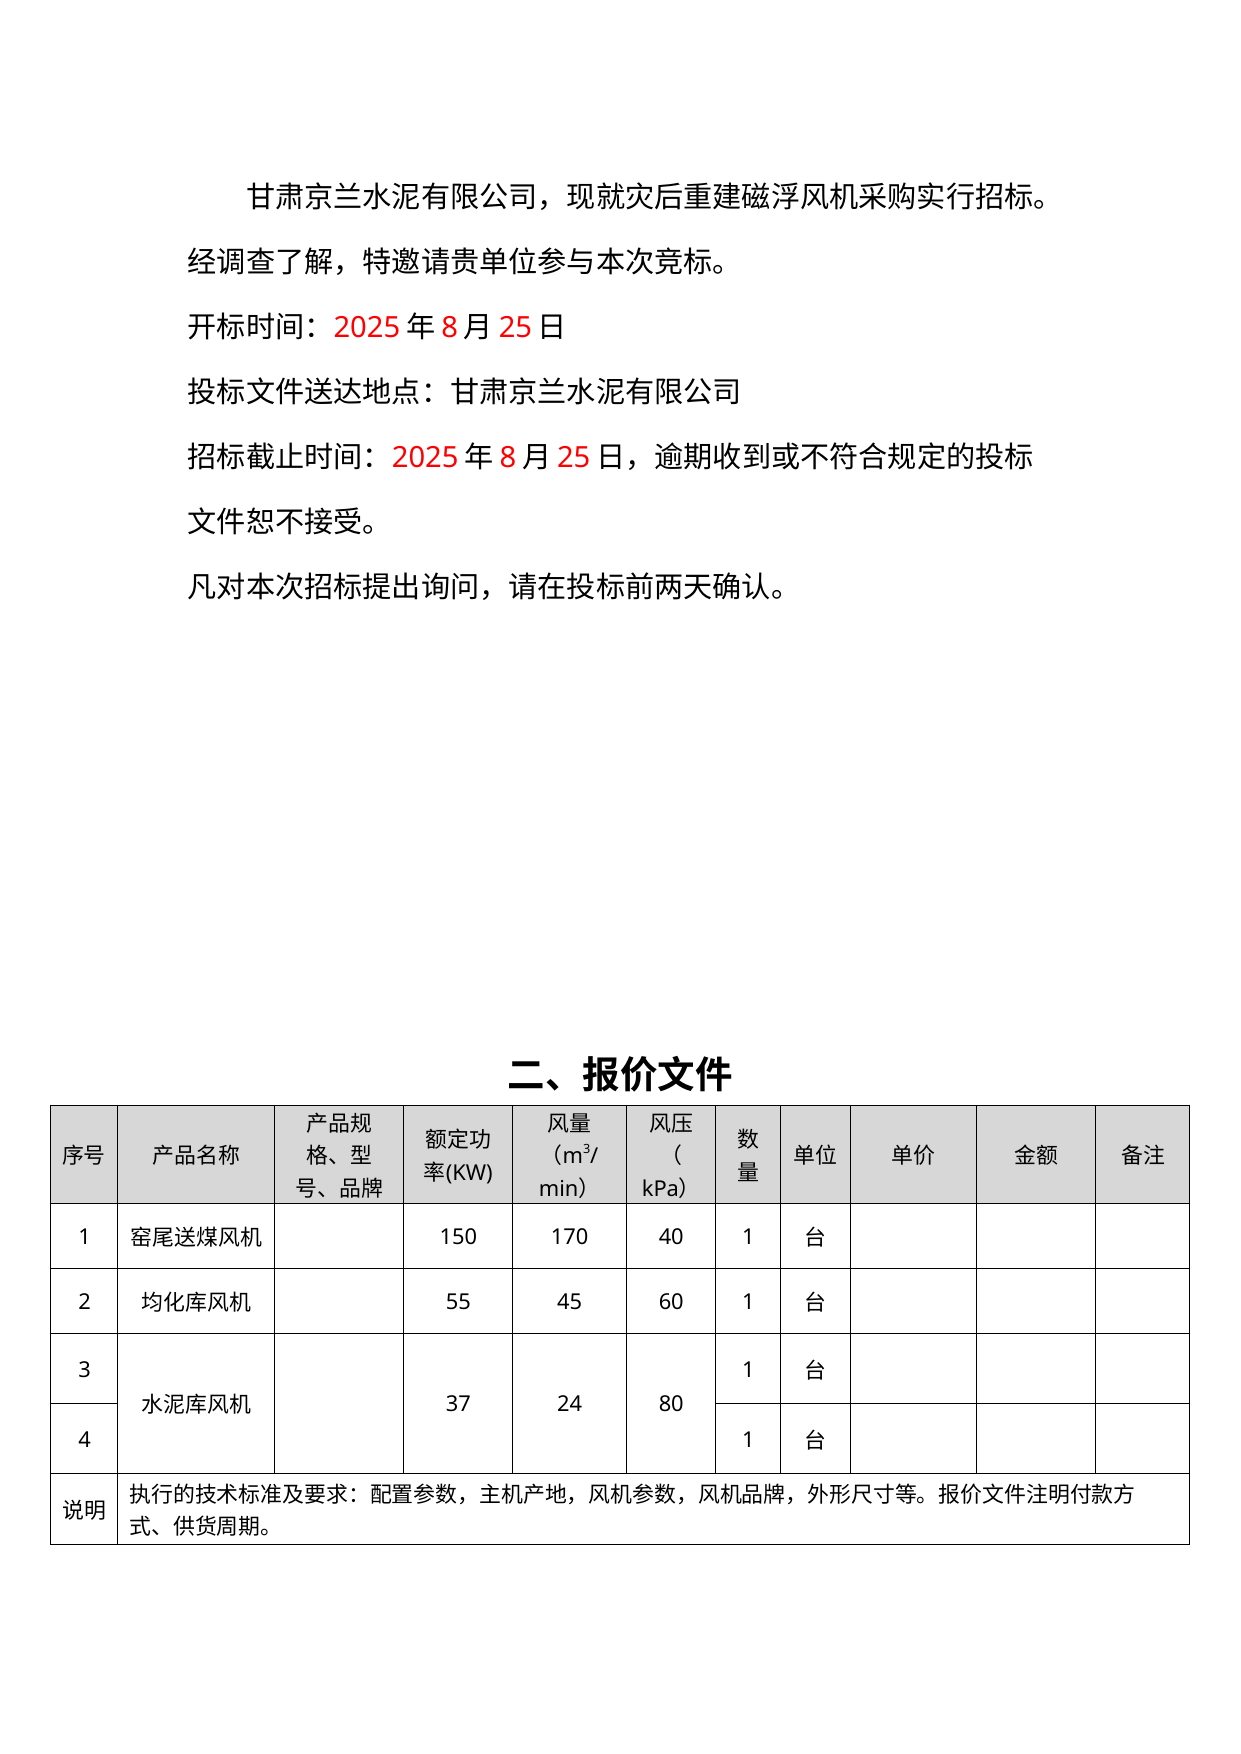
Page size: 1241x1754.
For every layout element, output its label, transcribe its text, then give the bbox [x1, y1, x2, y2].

text 开标时间：2025年8月25日 [187, 292, 1053, 357]
table_cell [275, 1269, 403, 1333]
table_header 产品规格、型号、品牌 [275, 1106, 403, 1203]
table_cell 1 [716, 1404, 780, 1473]
table_cell 150 [404, 1204, 512, 1268]
table_cell [275, 1334, 403, 1473]
list 报价文件 [187, 1039, 1053, 1104]
table_cell 45 [513, 1269, 626, 1333]
text 凡对本次招标提出询问，请在投标前两天确认。 [187, 552, 1053, 617]
table_cell 台 [781, 1204, 850, 1268]
table_cell 24 [513, 1334, 626, 1473]
table_cell 说明 [51, 1474, 117, 1544]
table_cell 窑尾送煤风机 [118, 1204, 274, 1268]
table_cell 1 [51, 1204, 117, 1268]
table_header 金额 [977, 1106, 1095, 1203]
table_header 风压（kPa） [627, 1106, 715, 1203]
table_cell [977, 1404, 1095, 1473]
table_cell [851, 1204, 976, 1268]
table_cell 55 [404, 1269, 512, 1333]
table_cell [1096, 1334, 1189, 1403]
table_header 数量 [716, 1106, 780, 1203]
table_cell 3 [51, 1334, 117, 1403]
table_cell 台 [781, 1334, 850, 1403]
table_cell 4 [51, 1404, 117, 1473]
table_cell [851, 1404, 976, 1473]
table_cell 1 [716, 1269, 780, 1333]
table_cell 2 [51, 1269, 117, 1333]
table_cell [851, 1334, 976, 1403]
table_cell [275, 1204, 403, 1268]
table_cell 60 [627, 1269, 715, 1333]
table_header 产品名称 [118, 1106, 274, 1203]
table_cell 80 [627, 1334, 715, 1473]
table_cell 台 [781, 1404, 850, 1473]
table_cell [1096, 1204, 1189, 1268]
table_header 风量（m3/min） [513, 1106, 626, 1203]
table_cell [1096, 1404, 1189, 1473]
table_cell 均化库风机 [118, 1269, 274, 1333]
table_header 额定功率(KW) [404, 1106, 512, 1203]
table_cell [977, 1269, 1095, 1333]
text 甘肃京兰水泥有限公司，现就灾后重建磁浮风机采购实行招标。经调查了解，特邀请贵单位参与本次竞标。 [187, 162, 1053, 292]
table_cell [851, 1269, 976, 1333]
text 投标文件送达地点：甘肃京兰水泥有限公司 [187, 357, 1053, 422]
table_cell [977, 1204, 1095, 1268]
table_cell [977, 1334, 1095, 1403]
table_cell 37 [404, 1334, 512, 1473]
table_header 单价 [851, 1106, 976, 1203]
table_header 单位 [781, 1106, 850, 1203]
table_cell 1 [716, 1204, 780, 1268]
table_cell 170 [513, 1204, 626, 1268]
table_header 序号 [51, 1106, 117, 1203]
table_cell 1 [716, 1334, 780, 1403]
table_cell 水泥库风机 [118, 1334, 274, 1473]
table_cell 台 [781, 1269, 850, 1333]
table_cell 40 [627, 1204, 715, 1268]
text 招标截止时间：2025年8月25日，逾期收到或不符合规定的投标文件恕不接受。 [187, 422, 1053, 552]
table_cell 执行的技术标准及要求：配置参数，主机产地，风机参数，风机品牌，外形尺寸等。报价文件注明付款方式、供货周期。 [118, 1474, 1189, 1544]
table_cell [1096, 1269, 1189, 1333]
table_header 备注 [1096, 1106, 1189, 1203]
